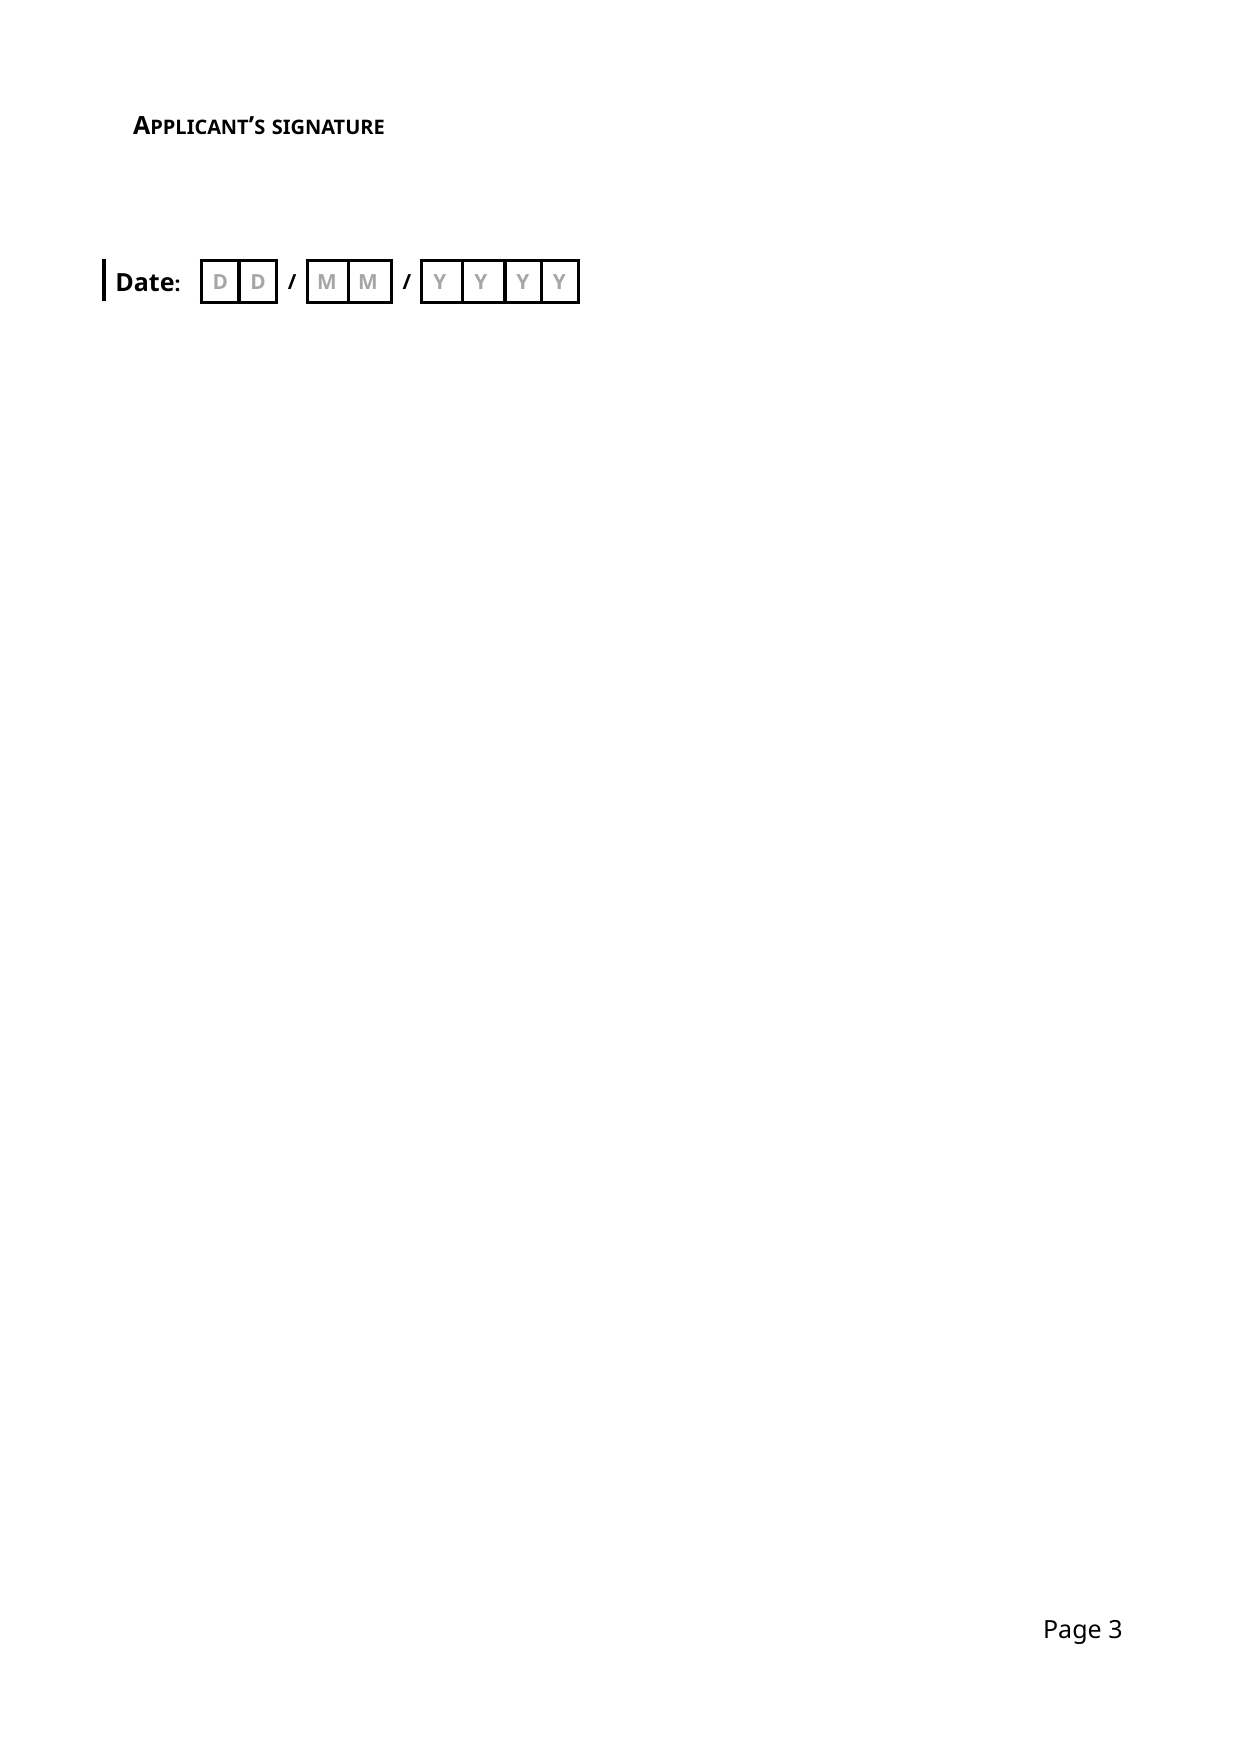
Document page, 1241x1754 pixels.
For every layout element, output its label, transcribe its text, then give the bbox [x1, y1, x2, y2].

table_header Y [507, 262, 540, 301]
table_header Y [423, 262, 461, 301]
table_header D [241, 262, 275, 301]
text Applicant’s signature [133, 108, 1122, 142]
table_header / [393, 259, 420, 301]
table_header M [309, 262, 347, 301]
table_header Y [464, 262, 503, 301]
table_header Y [543, 262, 577, 301]
table_header / [278, 259, 306, 301]
table_header M [350, 262, 390, 301]
table_header Date: [106, 259, 200, 301]
table_header D [203, 262, 237, 301]
